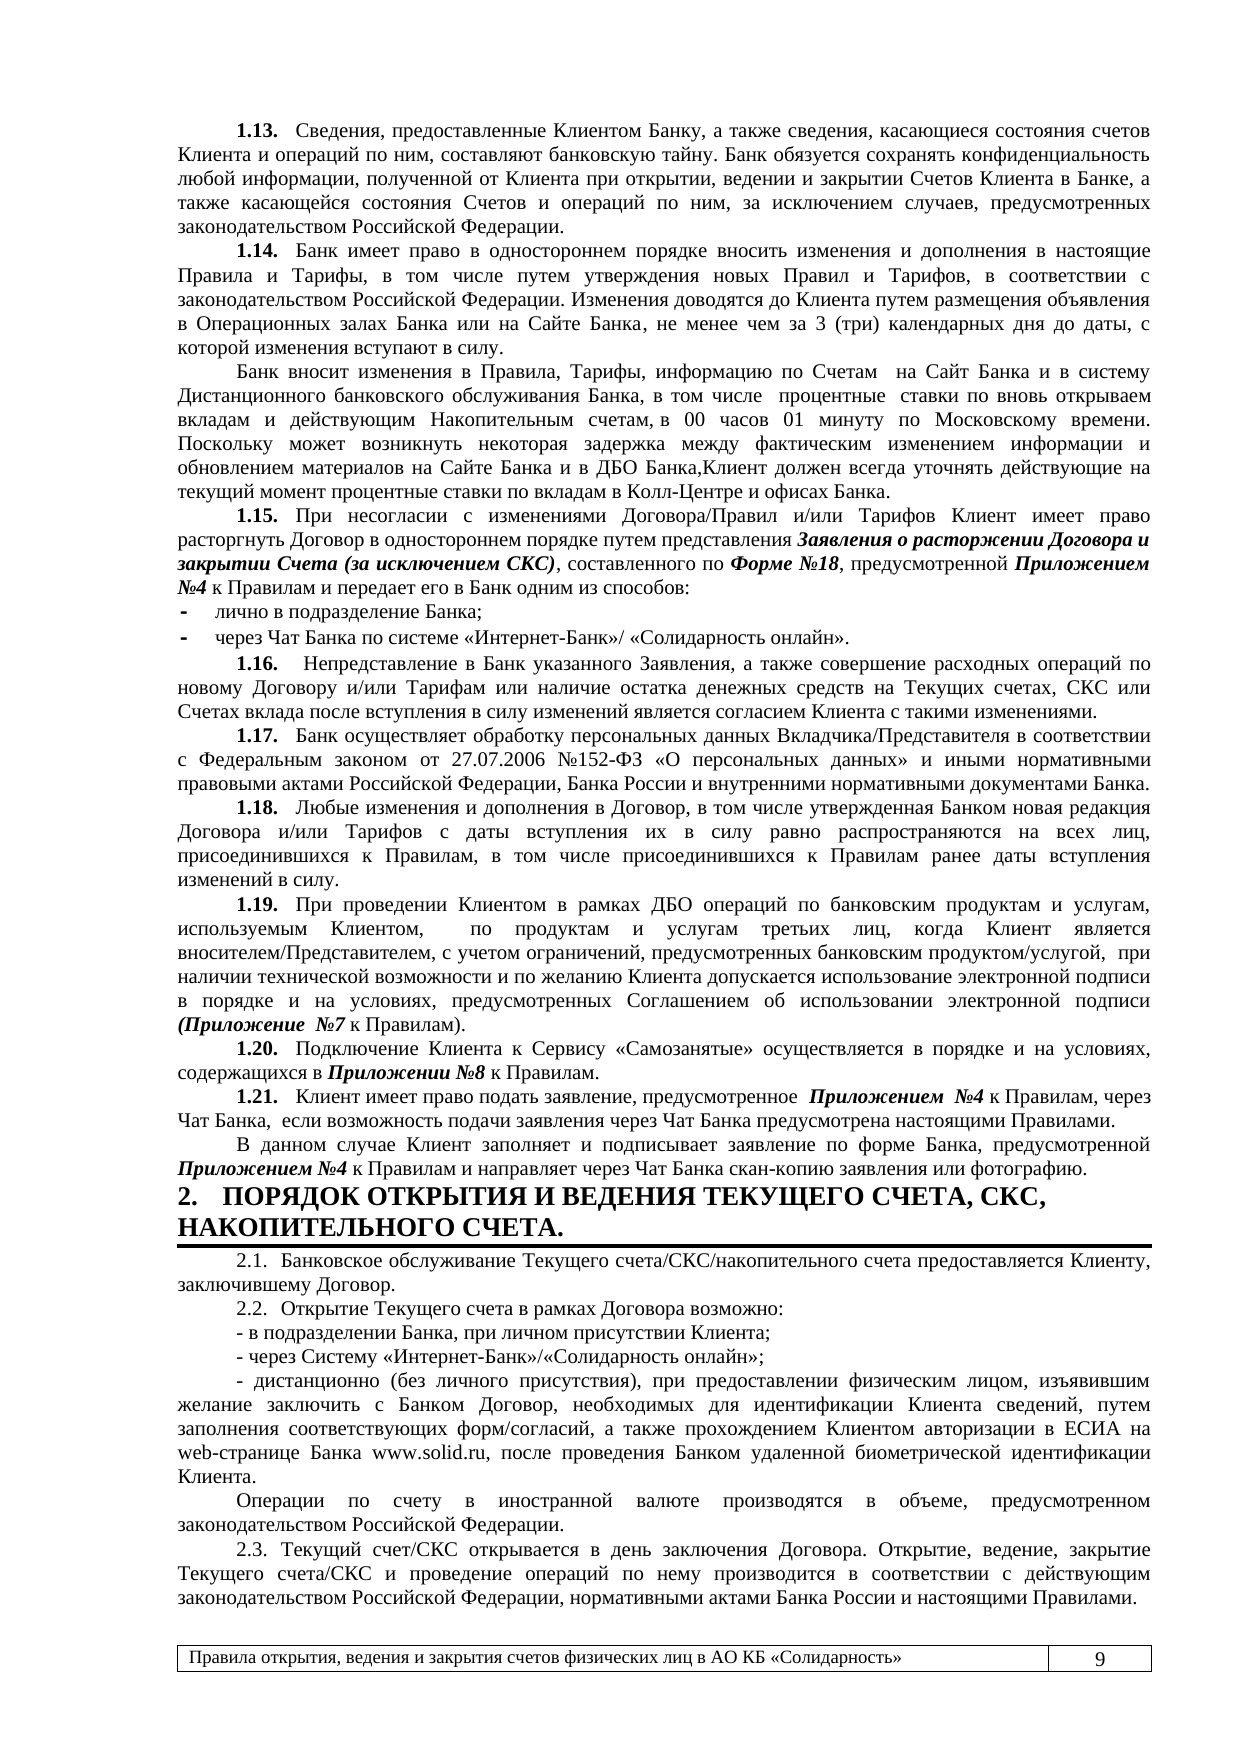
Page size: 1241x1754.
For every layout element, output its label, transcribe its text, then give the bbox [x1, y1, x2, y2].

list Непредставление в Банк указанного Заявления, а также совершение расходных операций по новому Договору и/или Тарифам или наличие остатка денежных средств на Текущих счетах, СКС или Счетах вклада после вступления в силу изменений является согласием Клиента с такими изменениями. [177, 651, 1152, 723]
text - через Систему «Интернет-Банк»/«Солидарность онлайн»; [177, 1344, 1152, 1368]
list Текущий счет/СКС открывается в день заключения Договора. Открытие, ведение, закрытие Текущего счета/СКС и проведение операций по нему производится в соответствии с действующим законодательством Российской Федерации, нормативными актами Банка России и настоящими Правилами. [177, 1536, 1152, 1609]
list Сведения, предоставленные Клиентом Банку, а также сведения, касающиеся состояния счетов Клиента и операций по ним, составляют банковскую тайну. Банк обязуется сохранять конфиденциальность любой информации, полученной от Клиента при открытии, ведении и закрытии Счетов Клиента в Банке, а также касающейся состояния Счетов и операций по ним, за исключением случаев, предусмотренных законодательством Российской Федерации. [177, 118, 1152, 238]
text - дистанционно (без личного присутствия), при предоставлении физическим лицом, изъявившим желание заключить с Банком Договор, необходимых для идентификации Клиента сведений, путем заполнения соответствующих форм/согласий, а также прохождением Клиентом авторизации в ЕСИА на web-странице Банка www.solid.ru, после проведения Банком удаленной биометрической идентификации Клиента. [177, 1368, 1152, 1488]
list При несогласии с изменениями Договора/Правил и/или Тарифов Клиент имеет право расторгнуть Договор в одностороннем порядке путем представления Заявления о расторжении Договора и закрытии Счета (за исключением СКС), составленного по Форме №18, предусмотренной Приложением №4 к Правилам и передает его в Банк одним из способов: [177, 503, 1152, 599]
list Любые изменения и дополнения в Договор, в том числе утвержденная Банком новая редакция Договора и/или Тарифов с даты вступления их в силу равно распространяются на всех лиц, присоединившихся к Правилам, в том числе присоединившихся к Правилам ранее даты вступления изменений в силу. [177, 795, 1152, 891]
text - в подразделении Банка, при личном присутствии Клиента; [177, 1320, 1152, 1344]
text Операции по счету в иностранной валюте производятся в объеме, предусмотренном законодательством Российской Федерации. [177, 1488, 1152, 1536]
text В данном случае Клиент заполняет и подписывает заявление по форме Банка, предусмотренной Приложением №4 к Правилам и направляет через Чат Банка скан-копию заявления или фотографию. [177, 1132, 1152, 1180]
list лично в подразделение Банка; [177, 599, 1152, 625]
list Банк осуществляет обработку персональных данных Вкладчика/Представителя в соответствии с Федеральным законом от 27.07.2006 №152-ФЗ «О персональных данных» и иными нормативными правовыми актами Российской Федерации, Банка России и внутренними нормативными документами Банка. [177, 723, 1152, 795]
text Банк вносит изменения в Правила, Тарифы, информацию по Счетам на Сайт Банка и в систему Дистанционного банковского обслуживания Банка, в том числе процентные ставки по вновь открываем вкладам и действующим Накопительным счетам, в 00 часов 01 минуту по Московскому времени. Поскольку может возникнуть некоторая задержка между фактическим изменением информации и обновлением материалов на Сайте Банка и в ДБО Банка,Клиент должен всегда уточнять действующие на текущий момент процентные ставки по вкладам в Колл-Центре и офисах Банка. [177, 359, 1152, 503]
list При проведении Клиентом в рамках ДБО операций по банковским продуктам и услугам, используемым Клиентом, по продуктам и услугам третьих лиц, когда Клиент является вносителем/Представителем, с учетом ограничений, предусмотренных банковским продуктом/услугой, при наличии технической возможности и по желанию Клиента допускается использование электронной подписи в порядке и на условиях, предусмотренных Соглашением об использовании электронной подписи (Приложение №7 к Правилам). [177, 891, 1152, 1036]
list Открытие Текущего счета в рамках Договора возможно: [177, 1296, 1152, 1320]
list Банк имеет право в одностороннем порядке вносить изменения и дополнения в настоящие Правила и Тарифы, в том числе путем утверждения новых Правил и Тарифов, в соответствии с законодательством Российской Федерации. Изменения доводятся до Клиента путем размещения объявления в Операционных залах Банка или на Сайте Банка, не менее чем за 3 (три) календарных дня до даты, с которой изменения вступают в силу. [177, 238, 1152, 359]
subtitle ПОРЯДОК ОТКРЫТИЯ И ВЕДЕНИЯ ТЕКУЩЕГО СЧЕТА, СКС, НАКОПИТЕЛЬНОГО СЧЕТА. [177, 1180, 1152, 1244]
list Банковское обслуживание Текущего счета/СКС/накопительного счета предоставляется Клиенту, заключившему Договор. [177, 1248, 1152, 1296]
list Подключение Клиента к Сервису «Самозанятые» осуществляется в порядке и на условиях, содержащихся в Приложении №8 к Правилам. [177, 1036, 1152, 1084]
list через Чат Банка по системе «Интернет-Банк»/ «Солидарность онлайн». [177, 625, 1152, 651]
list Клиент имеет право подать заявление, предусмотренное Приложением №4 к Правилам, через Чат Банка, если возможность подачи заявления через Чат Банка предусмотрена настоящими Правилами. [177, 1084, 1152, 1132]
